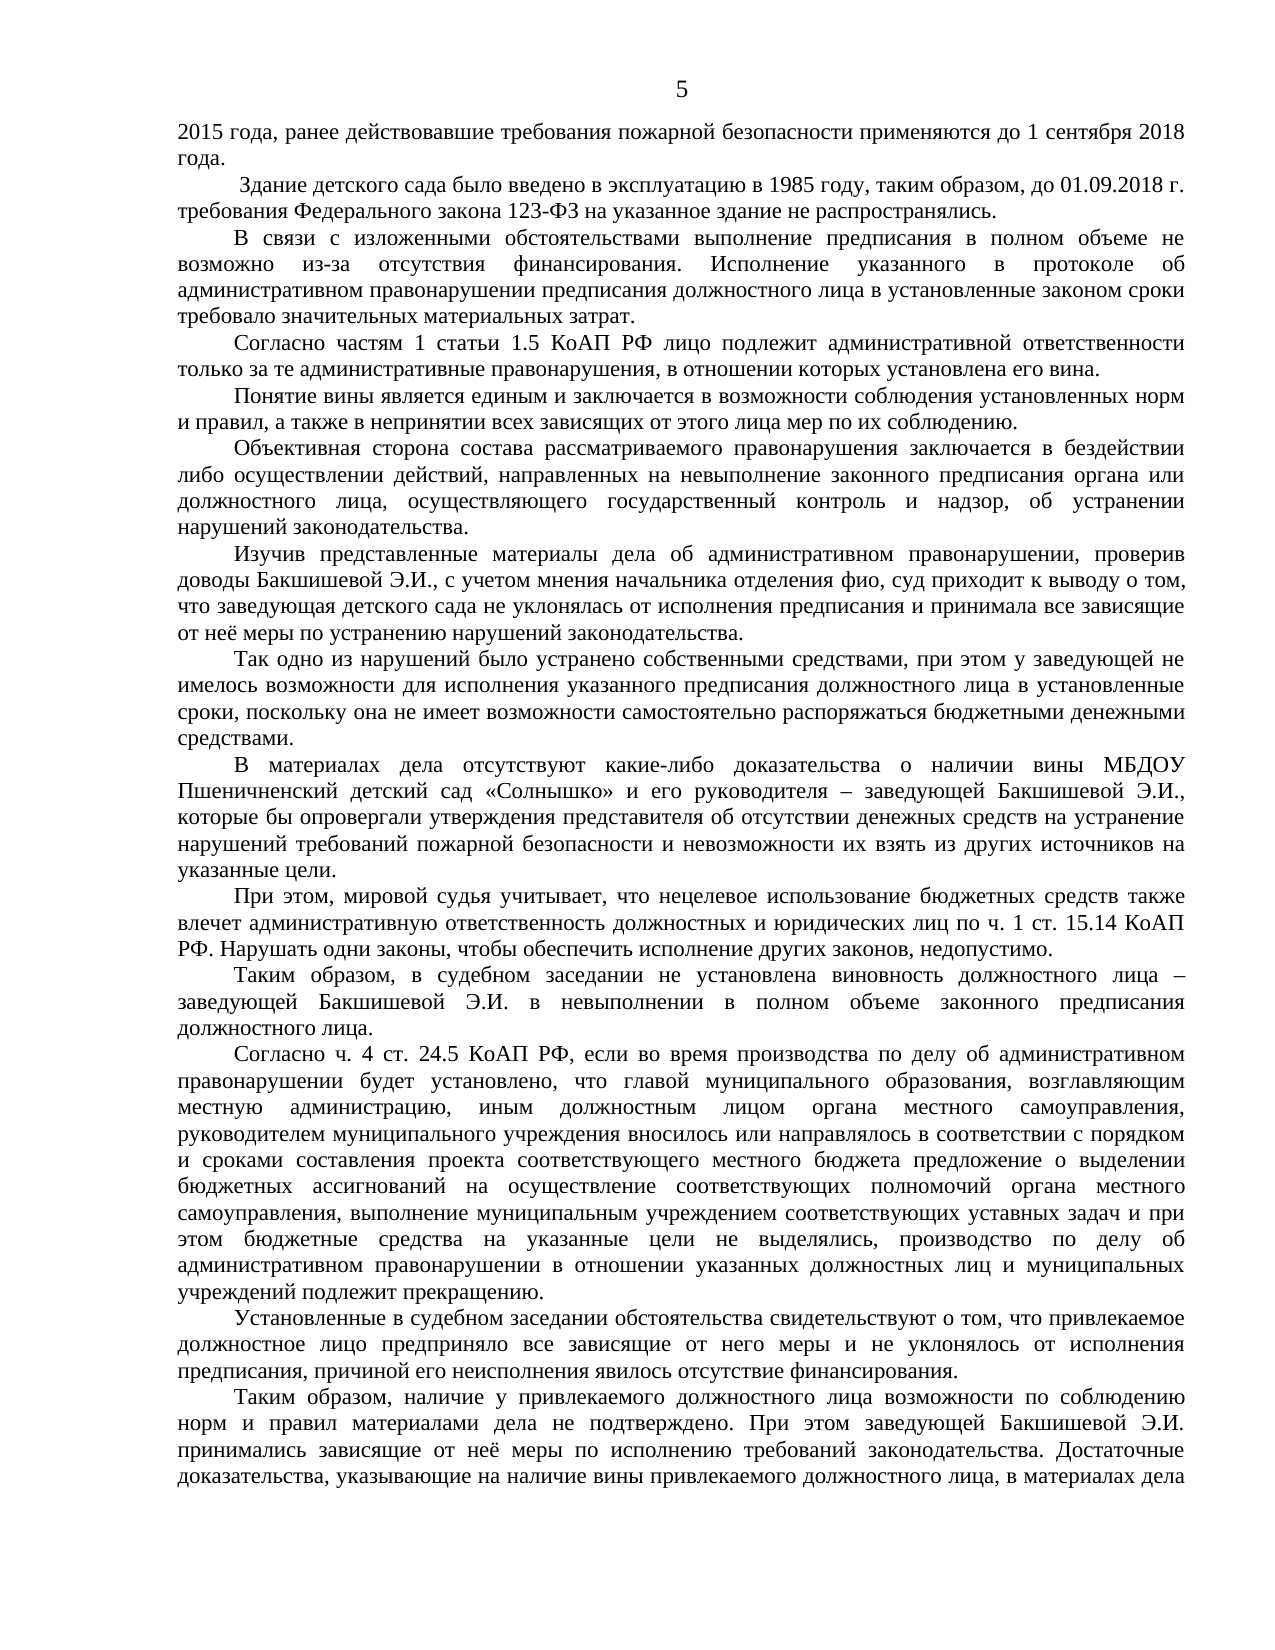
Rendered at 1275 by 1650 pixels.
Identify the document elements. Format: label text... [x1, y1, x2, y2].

text Установленные в судебном заседании обстоятельства свидетельствуют о том, что привлекаемое должностное лицо предприняло все зависящие от него меры и не уклонялось от исполнения предписания, причиной его неисполнения явилось отсутствие финансирования. [177, 1304, 1186, 1383]
text Объективная сторона состава рассматриваемого правонарушения заключается в бездействии либо осуществлении действий, направленных на невыполнение законного предписания органа или должностного лица, осуществляющего государственный контроль и надзор, об устранении нарушений законодательства. [177, 434, 1186, 540]
text В материалах дела отсутствуют какие-либо доказательства о наличии вины МБДОУ Пшеничненский детский сад «Солнышко» и его руководителя – заведующей Бакшишевой Э.И., которые бы опровергали утверждения представителя об отсутствии денежных средств на устранение нарушений требований пожарной безопасности и невозможности их взять из других источников на указанные цели. [177, 751, 1186, 882]
text Изучив представленные материалы дела об административном правонарушении, проверив доводы Бакшишевой Э.И., с учетом мнения начальника отделения фио, суд приходит к выводу о том, что заведующая детского сада не уклонялась от исполнения предписания и принимала все зависящие от неё меры по устранению нарушений законодательства. [177, 540, 1186, 645]
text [177, 118, 1186, 171]
text Здание детского сада было введено в эксплуатацию в 1985 году, таким образом, до 01.09.2018 г. требования Федерального закона 123-ФЗ на указанное здание не распространялись. [177, 171, 1186, 223]
text В связи с изложенными обстоятельствами выполнение предписания в полном объеме не возможно из-за отсутствия финансирования. Исполнение указанного в протоколе об административном правонарушении предписания должностного лица в установленные законом сроки требовало значительных материальных затрат. [177, 223, 1186, 329]
text Так одно из нарушений было устранено собственными средствами, при этом у заведующей не имелось возможности для исполнения указанного предписания должностного лица в установленные сроки, поскольку она не имеет возможности самостоятельно распоряжаться бюджетными денежными средствами. [177, 645, 1186, 751]
text При этом, мировой судья учитывает, что нецелевое использование бюджетных средств также влечет административную ответственность должностных и юридических лиц по ч. 1 ст. 15.14 КоАП РФ. Нарушать одни законы, чтобы обеспечить исполнение других законов, недопустимо. [177, 882, 1186, 961]
text Согласно ч. 4 ст. 24.5 КоАП РФ, если во время производства по делу об административном правонарушении будет установлено, что главой муниципального образования, возглавляющим местную администрацию, иным должностным лицом органа местного самоуправления, руководителем муниципального учреждения вносилось или направлялось в соответствии с порядком и сроками составления проекта соответствующего местного бюджета предложение о выделении бюджетных ассигнований на осуществление соответствующих полномочий органа местного самоуправления, выполнение муниципальным учреждением соответствующих уставных задач и при этом бюджетные средства на указанные цели не выделялись, производство по делу об административном правонарушении в отношении указанных должностных лиц и муниципальных учреждений подлежит прекращению. [177, 1041, 1186, 1304]
text Таким образом, в судебном заседании не установлена виновность должностного лица – заведующей Бакшишевой Э.И. в невыполнении в полном объеме законного предписания должностного лица. [177, 961, 1186, 1041]
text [177, 1383, 1186, 1488]
text Понятие вины является единым и заключается в возможности соблюдения установленных норм и правил, а также в непринятии всех зависящих от этого лица мер по их соблюдению. [177, 382, 1186, 434]
text Согласно частям 1 статьи 1.5 КоАП РФ лицо подлежит административной ответственности только за те административные правонарушения, в отношении которых установлена его вина. [177, 329, 1186, 382]
